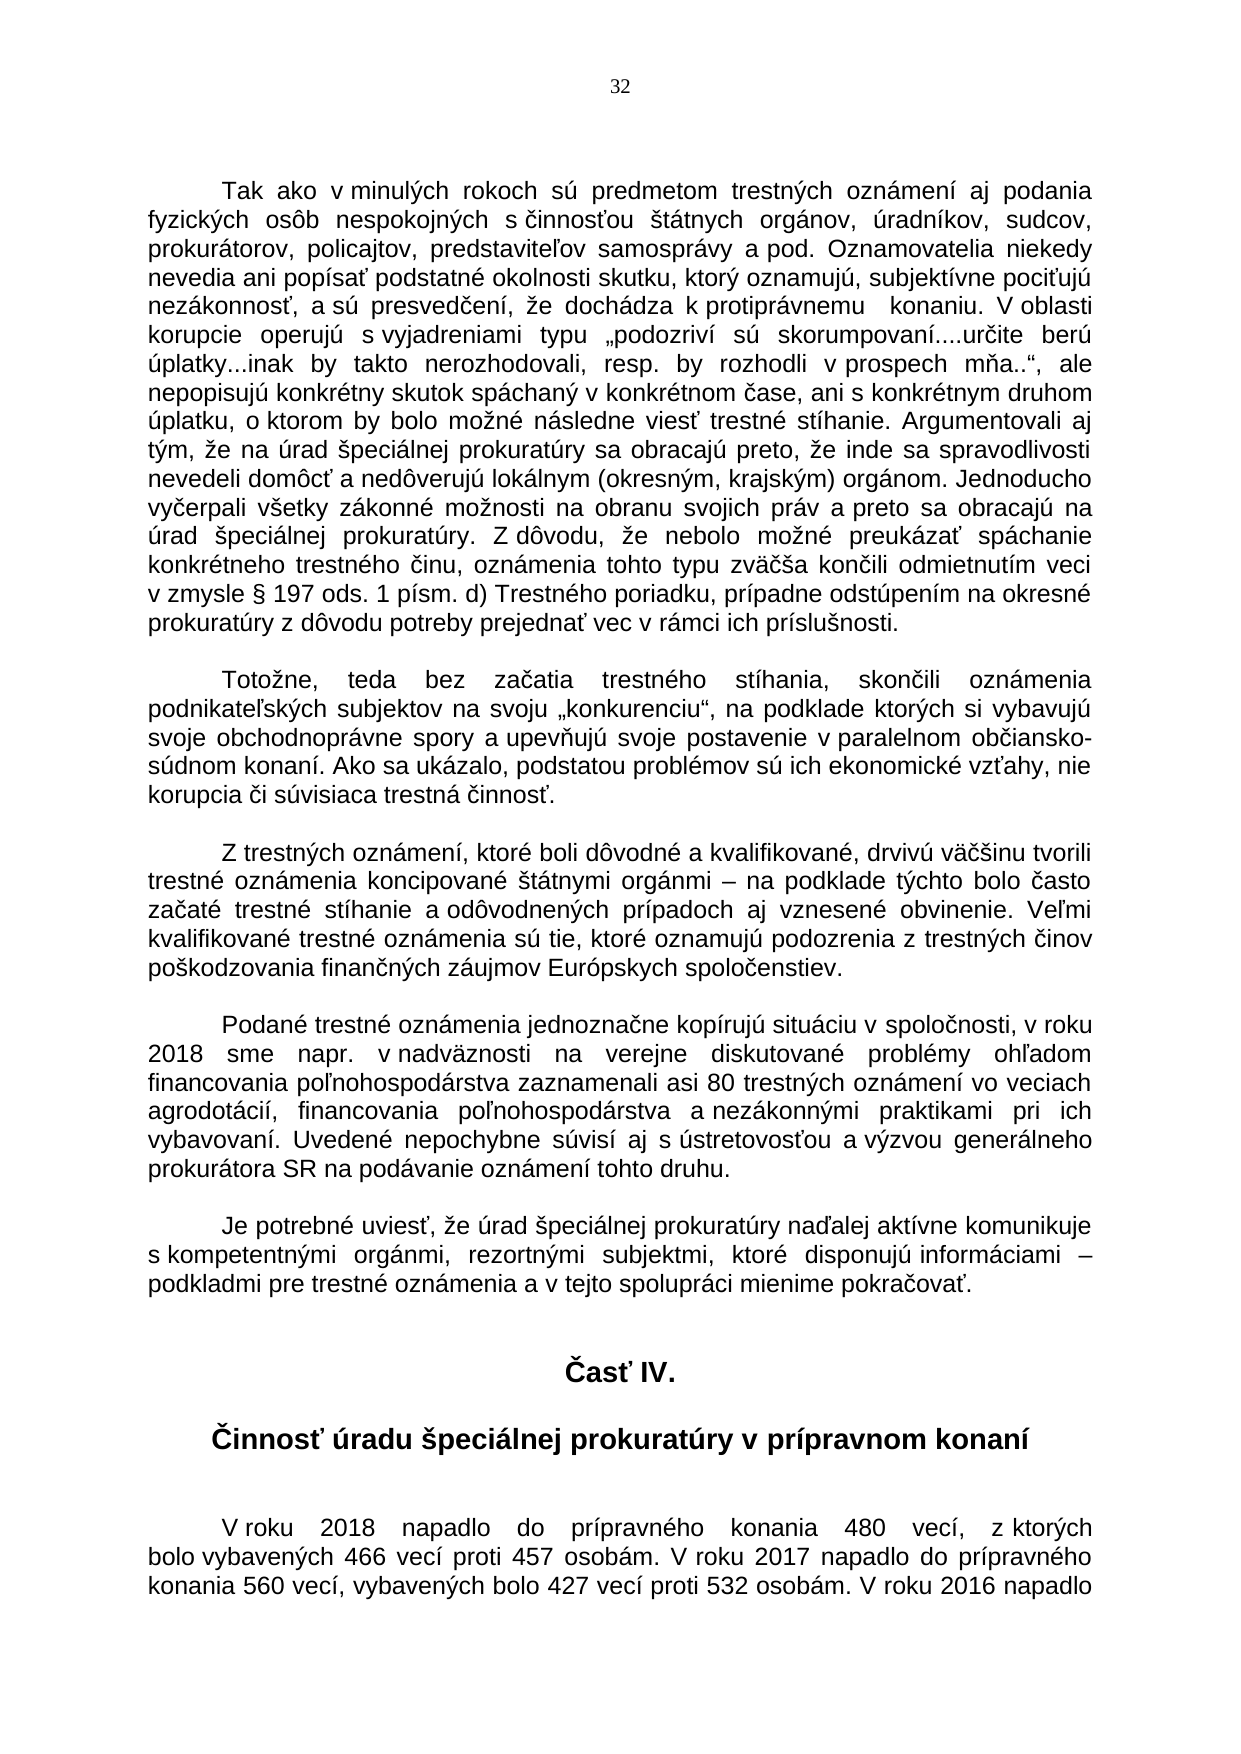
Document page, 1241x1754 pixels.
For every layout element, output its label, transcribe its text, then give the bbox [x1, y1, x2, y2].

text Je potrebné uviesť, že úrad špeciálnej prokuratúry naďalej aktívne komunikuje s kompetentnými orgánmi, rezortnými subjektmi, ktoré disponujú informáciami – podkladmi pre trestné oznámenia a v tejto spolupráci mienime pokračovať. [148, 1211, 1093, 1298]
text Tak ako v minulých rokoch sú predmetom trestných oznámení aj podania fyzických osôb nespokojných s činnosťou štátnych orgánov, úradníkov, sudcov, prokurátorov, policajtov, predstaviteľov samosprávy a pod. Oznamovatelia niekedy nevedia ani popísať podstatné okolnosti skutku, ktorý oznamujú, subjektívne pociťujú nezákonnosť, a sú presvedčení, že dochádza k protiprávnemu konaniu. V oblasti korupcie operujú s vyjadreniami typu „podozriví sú skorumpovaní....určite berú úplatky...inak by takto nerozhodovali, resp. by rozhodli v prospech mňa..“, ale nepopisujú konkrétny skutok spáchaný v konkrétnom čase, ani s konkrétnym druhom úplatku, o ktorom by bolo možné následne viesť trestné stíhanie. Argumentovali aj tým, že na úrad špeciálnej prokuratúry sa obracajú preto, že inde sa spravodlivosti nevedeli domôcť a nedôverujú lokálnym (okresným, krajským) orgánom. Jednoducho vyčerpali všetky zákonné možnosti na obranu svojich práv a preto sa obracajú na úrad špeciálnej prokuratúry. Z dôvodu, že nebolo možné preukázať spáchanie konkrétneho trestného činu, oznámenia tohto typu zväčša končili odmietnutím veci v zmysle § 197 ods. 1 písm. d) Trestného poriadku, prípadne odstúpením na okresné prokuratúry z dôvodu potreby prejednať vec v rámci ich príslušnosti. [148, 176, 1093, 636]
text Totožne, teda bez začatia trestného stíhania, skončili oznámenia podnikateľských subjektov na svoju „konkurenciu“, na podklade ktorých si vybavujú svoje obchodnoprávne spory a upevňujú svoje postavenie v paralelnom občiansko-súdnom konaní. Ako sa ukázalo, podstatou problémov sú ich ekonomické vzťahy, nie korupcia či súvisiaca trestná činnosť. [148, 665, 1093, 809]
text Podané trestné oznámenia jednoznačne kopírujú situáciu v spoločnosti, v roku 2018 sme napr. v nadväznosti na verejne diskutované problémy ohľadom financovania poľnohospodárstva zaznamenali asi 80 trestných oznámení vo veciach agrodotácií, financovania poľnohospodárstva a nezákonnými praktikami pri ich vybavovaní. Uvedené nepochybne súvisí aj s ústretovosťou a výzvou generálneho prokurátora SR na podávanie oznámení tohto druhu. [148, 1010, 1093, 1183]
text Z trestných oznámení, ktoré boli dôvodné a kvalifikované, drvivú väčšinu tvorili trestné oznámenia koncipované štátnymi orgánmi – na podklade týchto bolo často začaté trestné stíhanie a odôvodnených prípadoch aj vznesené obvinenie. Veľmi kvalifikované trestné oznámenia sú tie, ktoré oznamujú podozrenia z trestných činov poškodzovania finančných záujmov Európskych spoločenstiev. [148, 838, 1093, 981]
text Časť IV. [148, 1355, 1093, 1389]
text Činnosť úradu špeciálnej prokuratúry v prípravnom konaní [148, 1422, 1093, 1456]
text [148, 1513, 1093, 1599]
